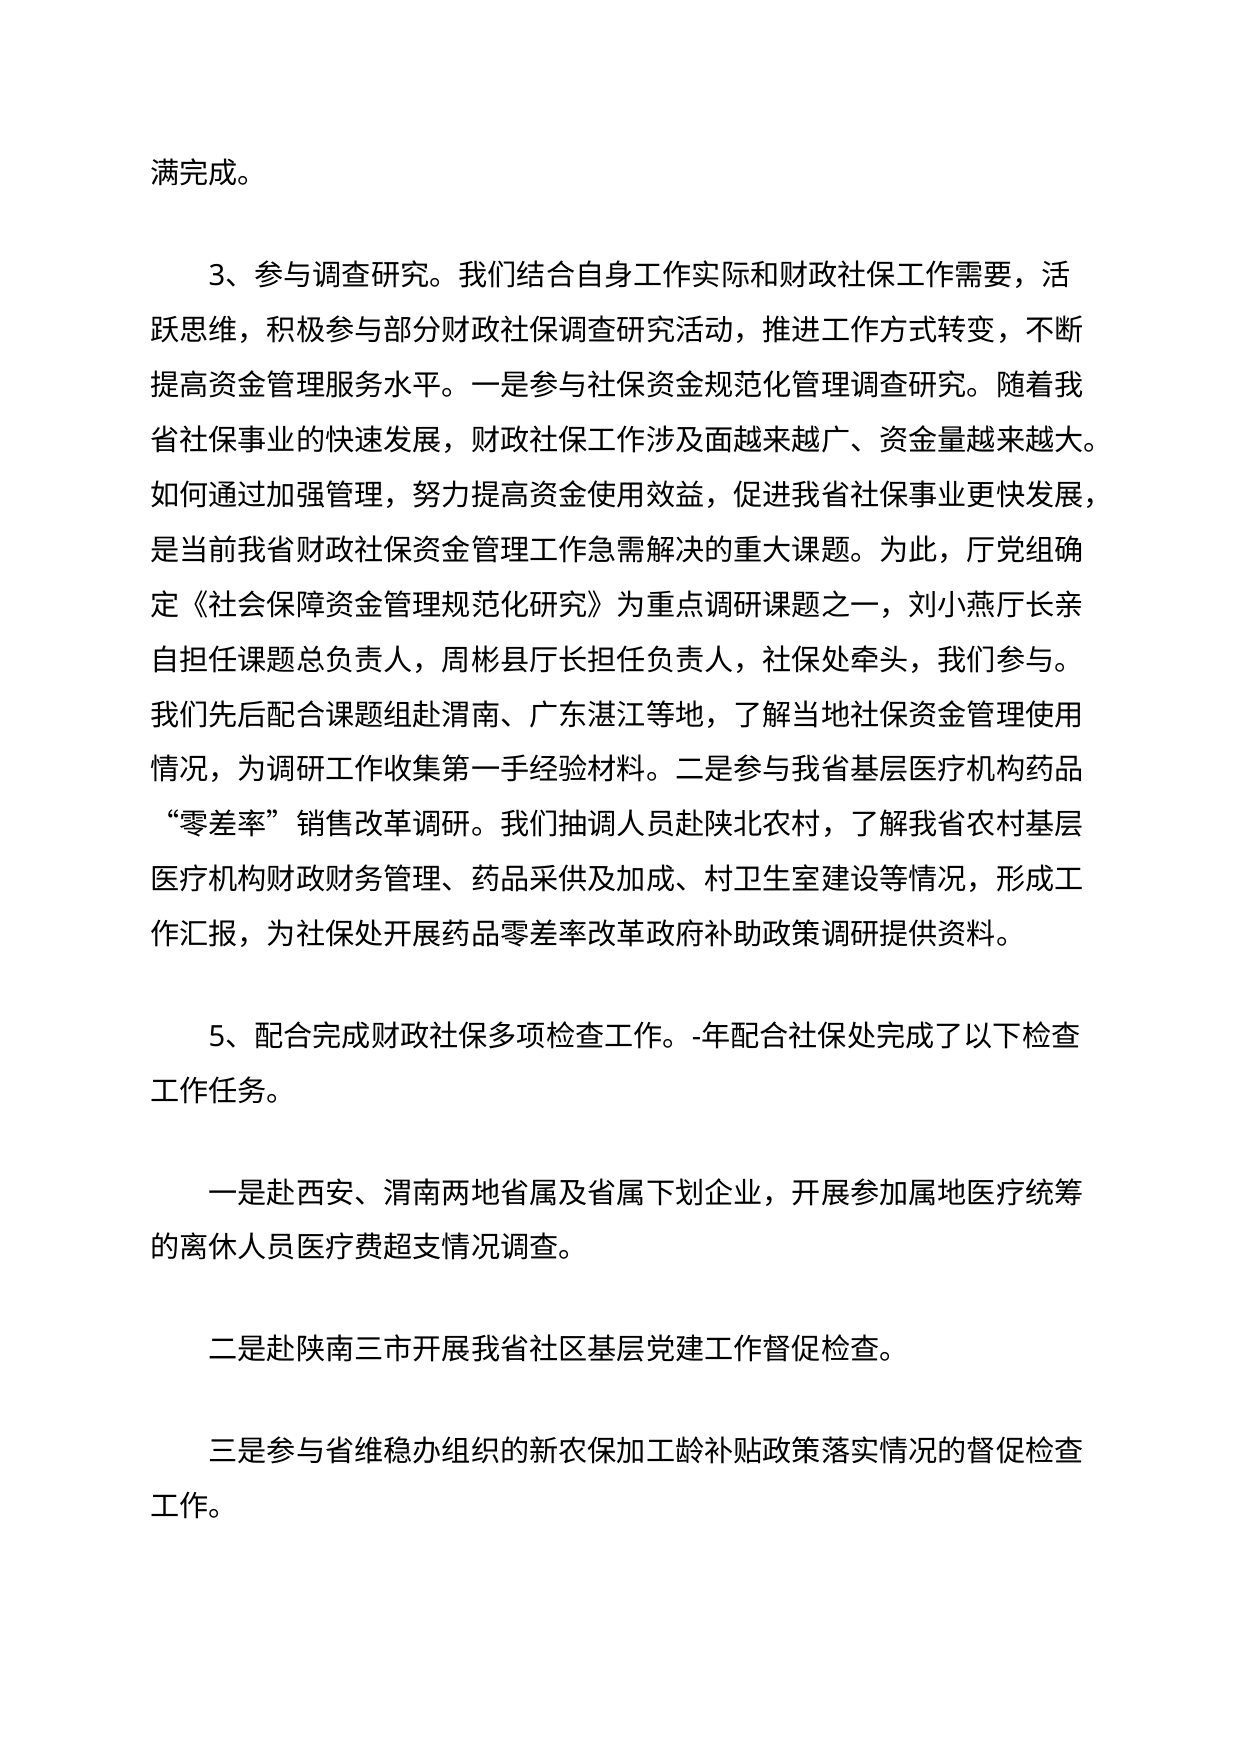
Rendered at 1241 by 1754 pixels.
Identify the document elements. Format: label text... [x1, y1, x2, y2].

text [150, 150, 1090, 192]
text 二是赴陕南三市开展我省社区基层党建工作督促检查。 [150, 1326, 1090, 1368]
text 5、配合完成财政社保多项检查工作。-年配合社保处完成了以下检查工作任务。 [150, 1012, 1090, 1110]
text 一是赴西安、渭南两地省属及省属下划企业，开展参加属地医疗统筹的离休人员医疗费超支情况调查。 [150, 1169, 1090, 1266]
text 三是参与省维稳办组织的新农保加工龄补贴政策落实情况的督促检查工作。 [150, 1428, 1090, 1525]
text 3、参与调查研究。我们结合自身工作实际和财政社保工作需要，活跃思维，积极参与部分财政社保调查研究活动，推进工作方式转变，不断提高资金管理服务水平。一是参与社保资金规范化管理调查研究。随着我省社保事业的快速发展，财政社保工作涉及面越来越广、资金量越来越大。如何通过加强管理，努力提高资金使用效益，促进我省社保事业更快发展，是当前我省财政社保资金管理工作急需解决的重大课题。为此，厅党组确定《社会保障资金管理规范化研究》为重点调研课题之一，刘小燕厅长亲自担任课题总负责人，周彬县厅长担任负责人，社保处牵头，我们参与。我们先后配合课题组赴渭南、广东湛江等地，了解当地社保资金管理使用情况，为调研工作收集第一手经验材料。二是参与我省基层医疗机构药品“零差率”销售改革调研。我们抽调人员赴陕北农村，了解我省农村基层医疗机构财政财务管理、药品采供及加成、村卫生室建设等情况，形成工作汇报，为社保处开展药品零差率改革政府补助政策调研提供资料。 [150, 252, 1090, 953]
